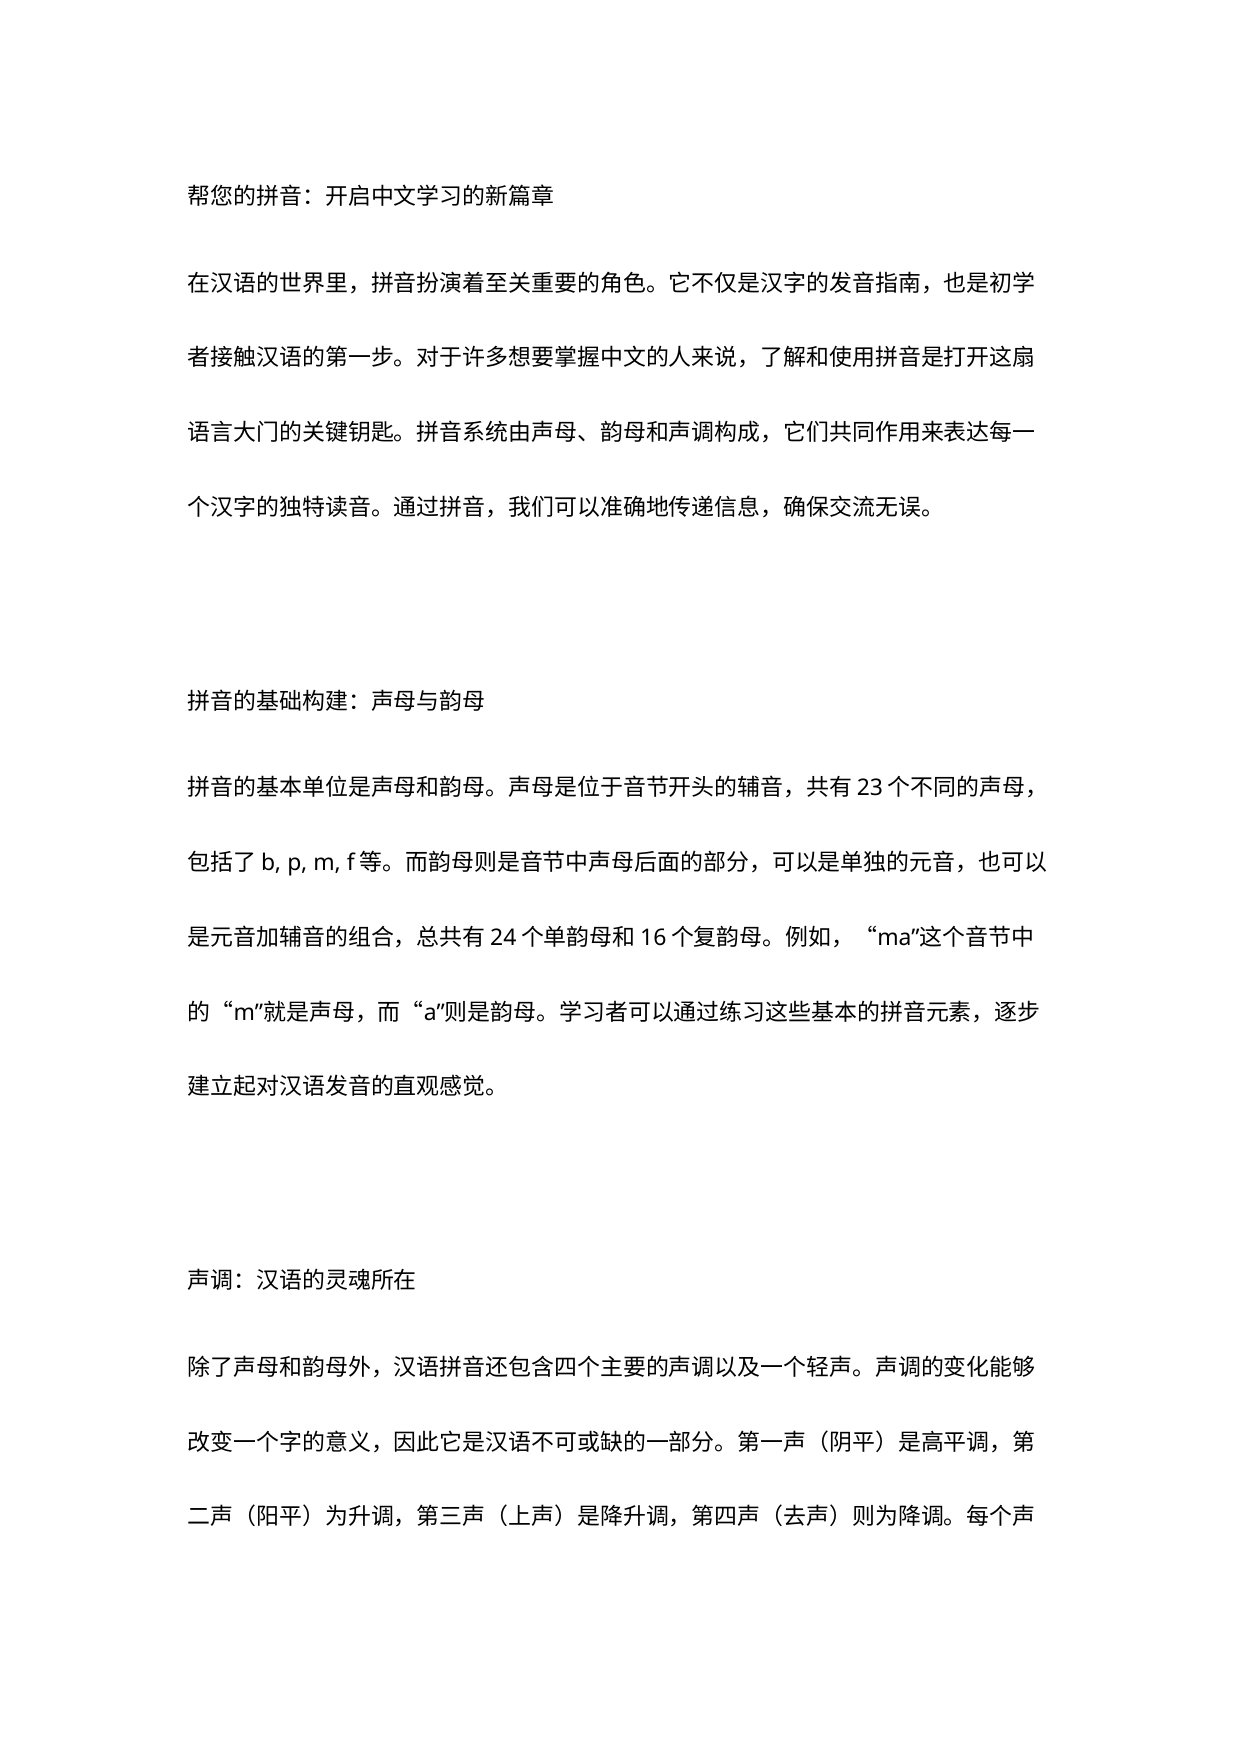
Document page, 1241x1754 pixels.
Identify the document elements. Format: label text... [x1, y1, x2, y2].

text 拼音的基础构建：声母与韵母 [187, 667, 1053, 732]
text 在汉语的世界里，拼音扮演着至关重要的角色。它不仅是汉字的发音指南，也是初学者接触汉语的第一步。对于许多想要掌握中文的人来说，了解和使用拼音是打开这扇语言大门的关键钥匙。拼音系统由声母、韵母和声调构成，它们共同作用来表达每一个汉字的独特读音。通过拼音，我们可以准确地传递信息，确保交流无误。 [187, 248, 1053, 538]
text 拼音的基本单位是声母和韵母。声母是位于音节开头的辅音，共有23个不同的声母，包括了b, p, m, f等。而韵母则是音节中声母后面的部分，可以是单独的元音，也可以是元音加辅音的组合，总共有24个单韵母和16个复韵母。例如，“ma”这个音节中的“m”就是声母，而“a”则是韵母。学习者可以通过练习这些基本的拼音元素，逐步建立起对汉语发音的直观感觉。 [187, 753, 1053, 1117]
text 声调：汉语的灵魂所在 [187, 1246, 1053, 1311]
text 帮您的拼音：开启中文学习的新篇章 [187, 162, 1053, 227]
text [187, 1333, 1053, 1547]
